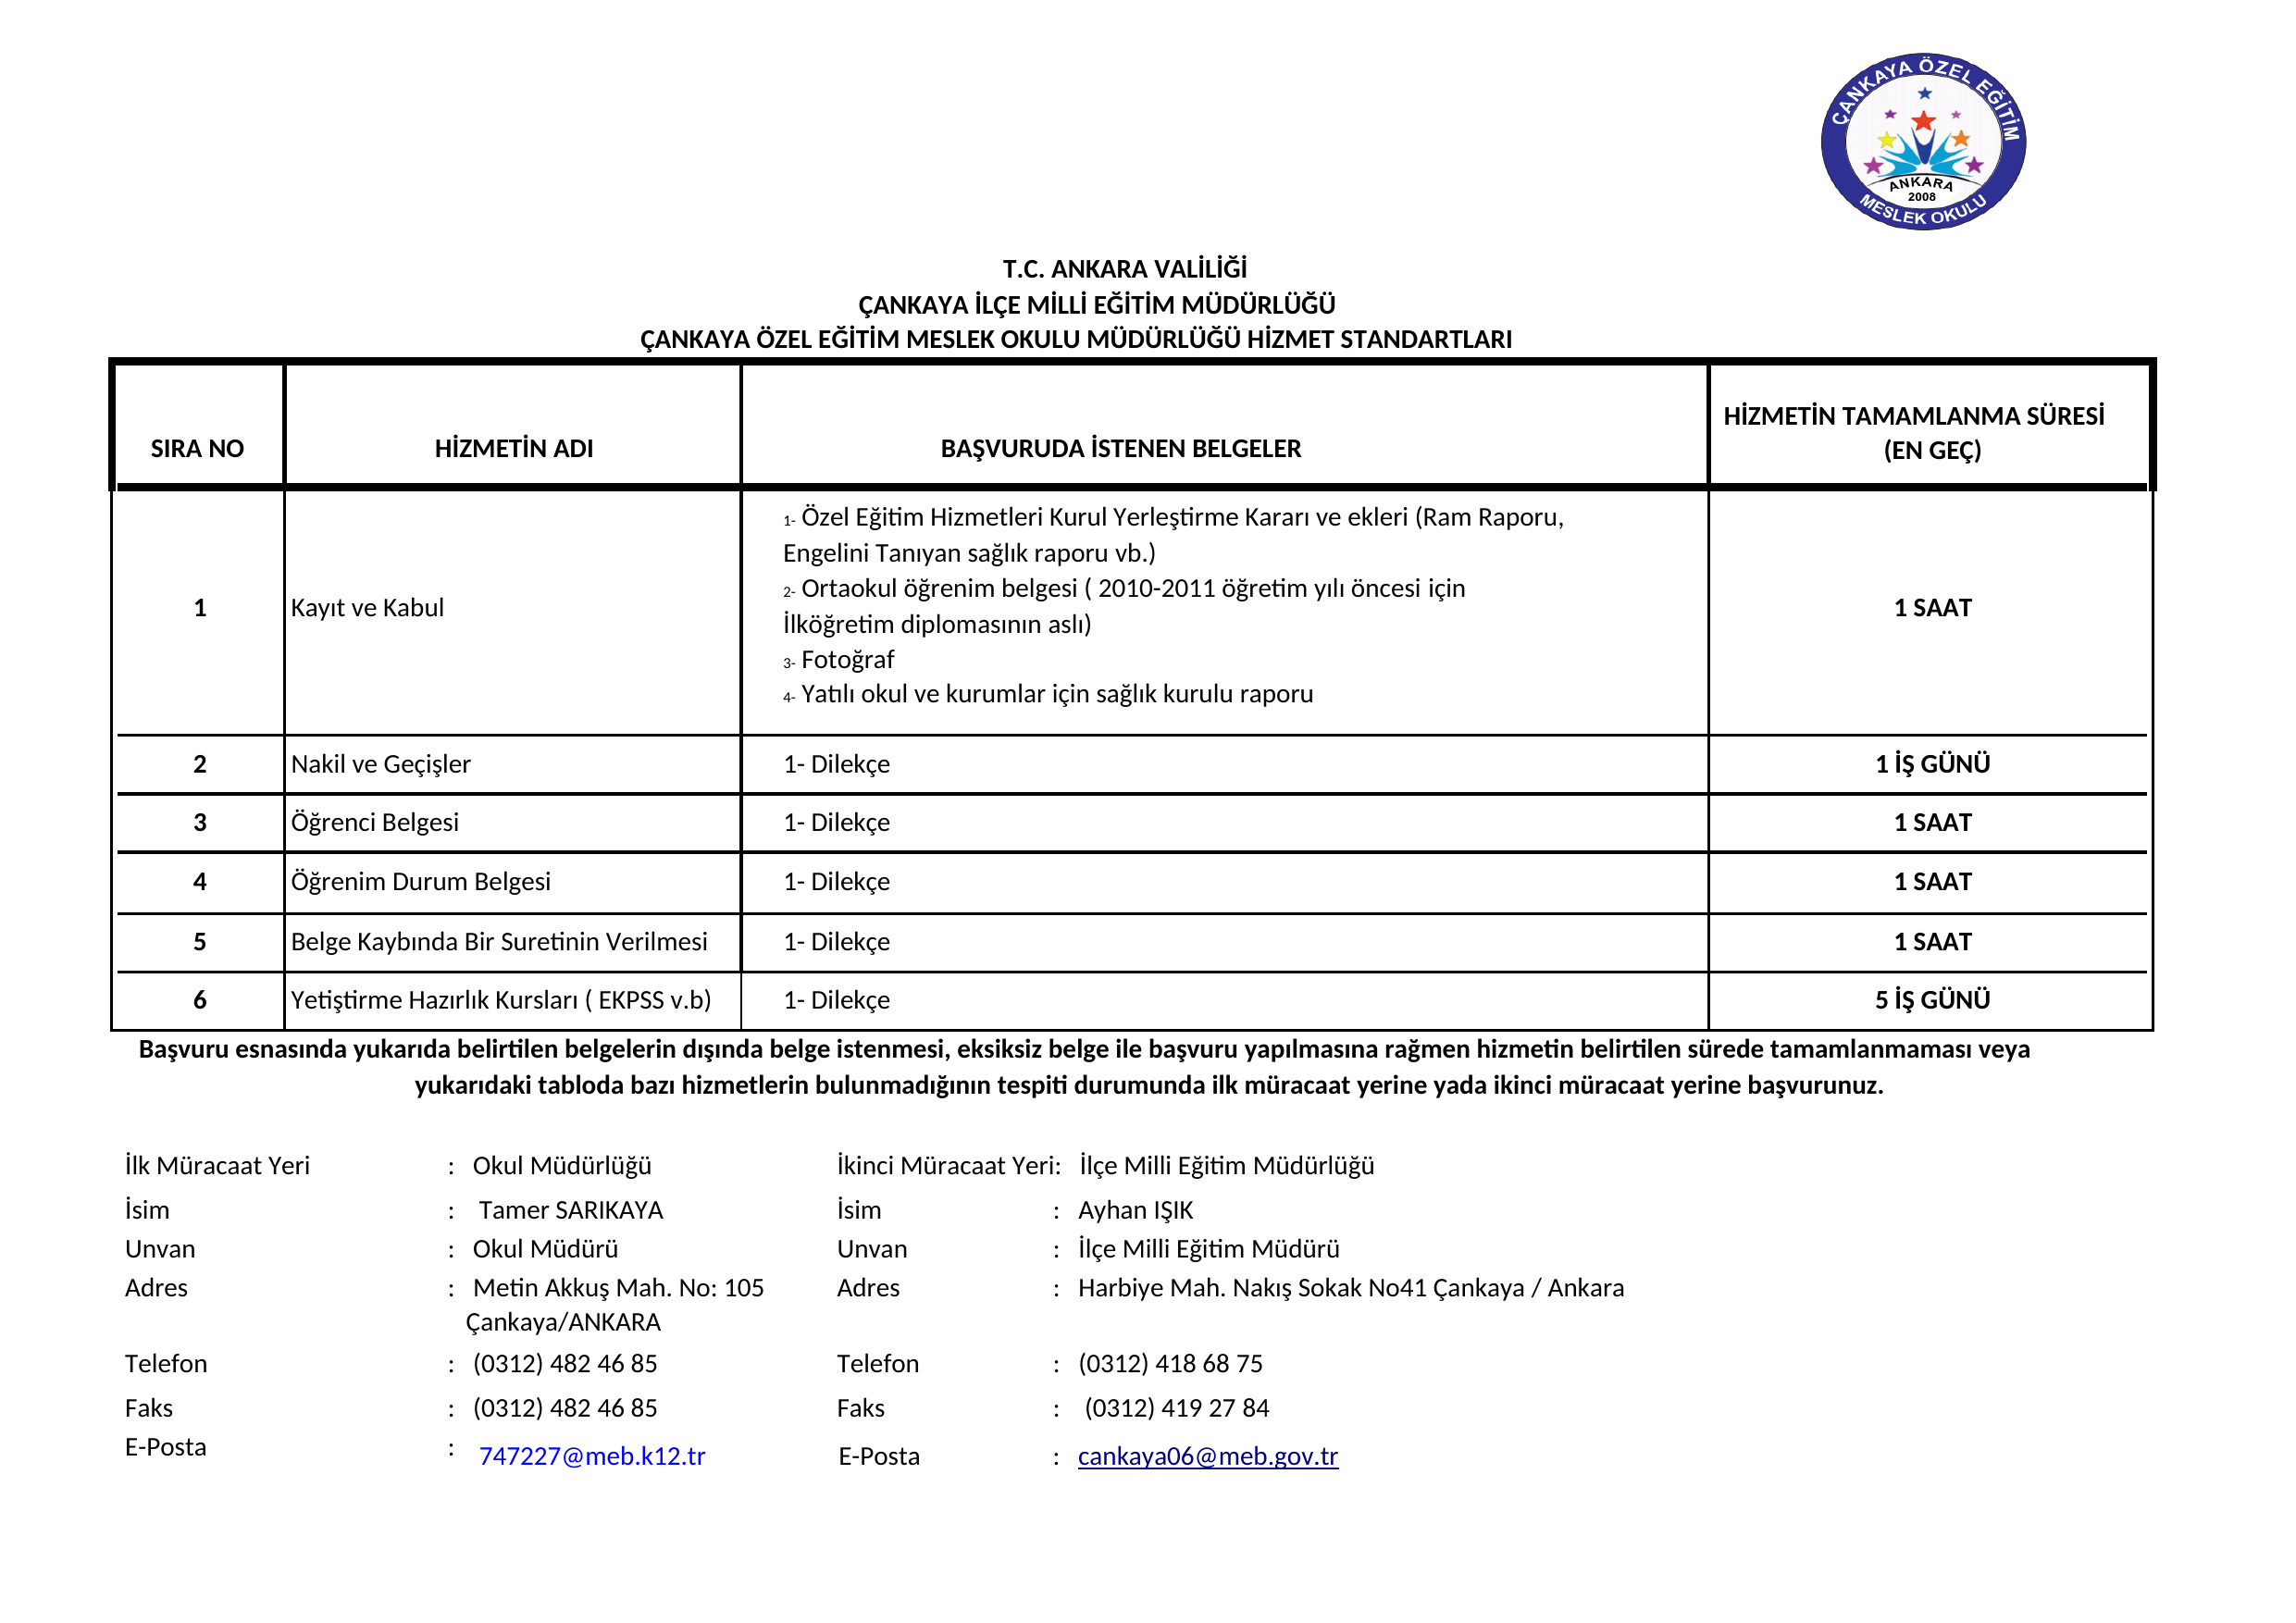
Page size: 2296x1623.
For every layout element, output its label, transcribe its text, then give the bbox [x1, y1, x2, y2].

table_cell Öğrenci Belgesi [286, 796, 739, 850]
table_header BAŞVURUDA İSTENEN BELGELER [743, 365, 1706, 483]
table_header HİZMETİN ADI [287, 365, 739, 483]
table_cell 5 İŞ GÜNÜ [1710, 971, 2152, 1029]
table_cell Nakil ve Geçişler [286, 737, 739, 792]
table_cell Kayıt ve Kabul [286, 491, 739, 734]
text ÇANKAYA ÖZEL EĞİTİM MESLEK OKULU MÜDÜRLÜĞÜ HİZMET STANDARTLARI [104, 322, 2050, 355]
table_cell Belge Kaybında Bir Suretinin Verilmesi [286, 915, 739, 971]
table_cell 1- Dilekçe [743, 915, 1707, 971]
picture [1798, 27, 2029, 238]
table_cell Özel Eğitim Hizmetleri Kurul Yerleştirme Kararı ve ekleri (Ram Raporu, Engelini Tanıyan sağlık raporu vb.) Ortaokul öğrenim belgesi ( 2010-2011 öğretim yılı öncesi için İlköğretim diplomasının aslı) Fotoğraf Yatılı okul ve kurumlar için sağlık kurulu raporu [743, 491, 1707, 734]
table_cell Öğrenim Durum Belgesi [286, 854, 739, 912]
table_cell 2 [113, 734, 283, 792]
table_cell 1 SAAT [1710, 792, 2152, 850]
table_header SIRA NO [116, 365, 282, 483]
table_header HİZMETİN TAMAMLANMA SÜRESİ (EN GEÇ) [1711, 365, 2149, 483]
table_cell 3 [113, 792, 283, 850]
text Adres : Metin Akkuş Mah. No: 105 Adres : Harbiye Mah. Nakış Sokak No41 Çankaya / Ankara [125, 1270, 2050, 1304]
table_cell 1- Dilekçe [742, 973, 1707, 1029]
text Başvuru esnasında yukarıda belirtilen belgelerin dışında belge istenmesi, eksiksiz belge ile başvuru yapılmasına rağmen hizmetin belirtilen sürede tamamlanmaması veya yukarıdaki tabloda bazı hizmetlerin bulunmadığının tespiti durumunda ilk müracaat yerine yada ikinci müracaat yerine başvurunuz. [139, 1032, 2050, 1101]
text ÇANKAYA İLÇE MİLLİ EĞİTİM MÜDÜRLÜĞÜ [590, 288, 1606, 320]
text E-Posta : 747227@meb.k12.tr E-Posta : cankaya06@meb.gov.tr [125, 1430, 2050, 1472]
table_cell 1 SAAT [1710, 483, 2152, 734]
text T.C. ANKARA VALİLİĞİ [691, 252, 1505, 285]
text İsim : Tamer SARIKAYA İsim : Ayhan IŞIK [125, 1193, 1957, 1225]
table_cell 5 [113, 912, 283, 971]
table_cell 1- Dilekçe [743, 796, 1707, 850]
text Telefon : (0312) 482 46 85 Telefon : (0312) 418 68 75 [125, 1346, 2050, 1380]
table_cell 1 İŞ GÜNÜ [1710, 734, 2152, 792]
table_cell 4 [113, 850, 283, 912]
table_cell 1- Dilekçe [743, 737, 1707, 792]
text Faks : (0312) 482 46 85 Faks : (0312) 419 27 84 [125, 1391, 2050, 1423]
table_cell Yetiştirme Hazırlık Kursları ( EKPSS v.b) [286, 973, 740, 1029]
table_cell 1 SAAT [1710, 850, 2152, 912]
table_cell 1- Dilekçe [743, 854, 1707, 912]
table_cell 6 [113, 971, 283, 1029]
text Unvan : Okul Müdürü Unvan : İlçe Milli Eğitim Müdürü [125, 1232, 2050, 1264]
table_cell 1 SAAT [1710, 912, 2152, 971]
text Çankaya/ANKARA [125, 1305, 2050, 1338]
table_cell 1 [113, 483, 283, 734]
text İlk Müracaat Yeri : Okul Müdürlüğü İkinci Müracaat Yeri: İlçe Milli Eğitim Müdürlüğü [125, 1148, 1957, 1182]
